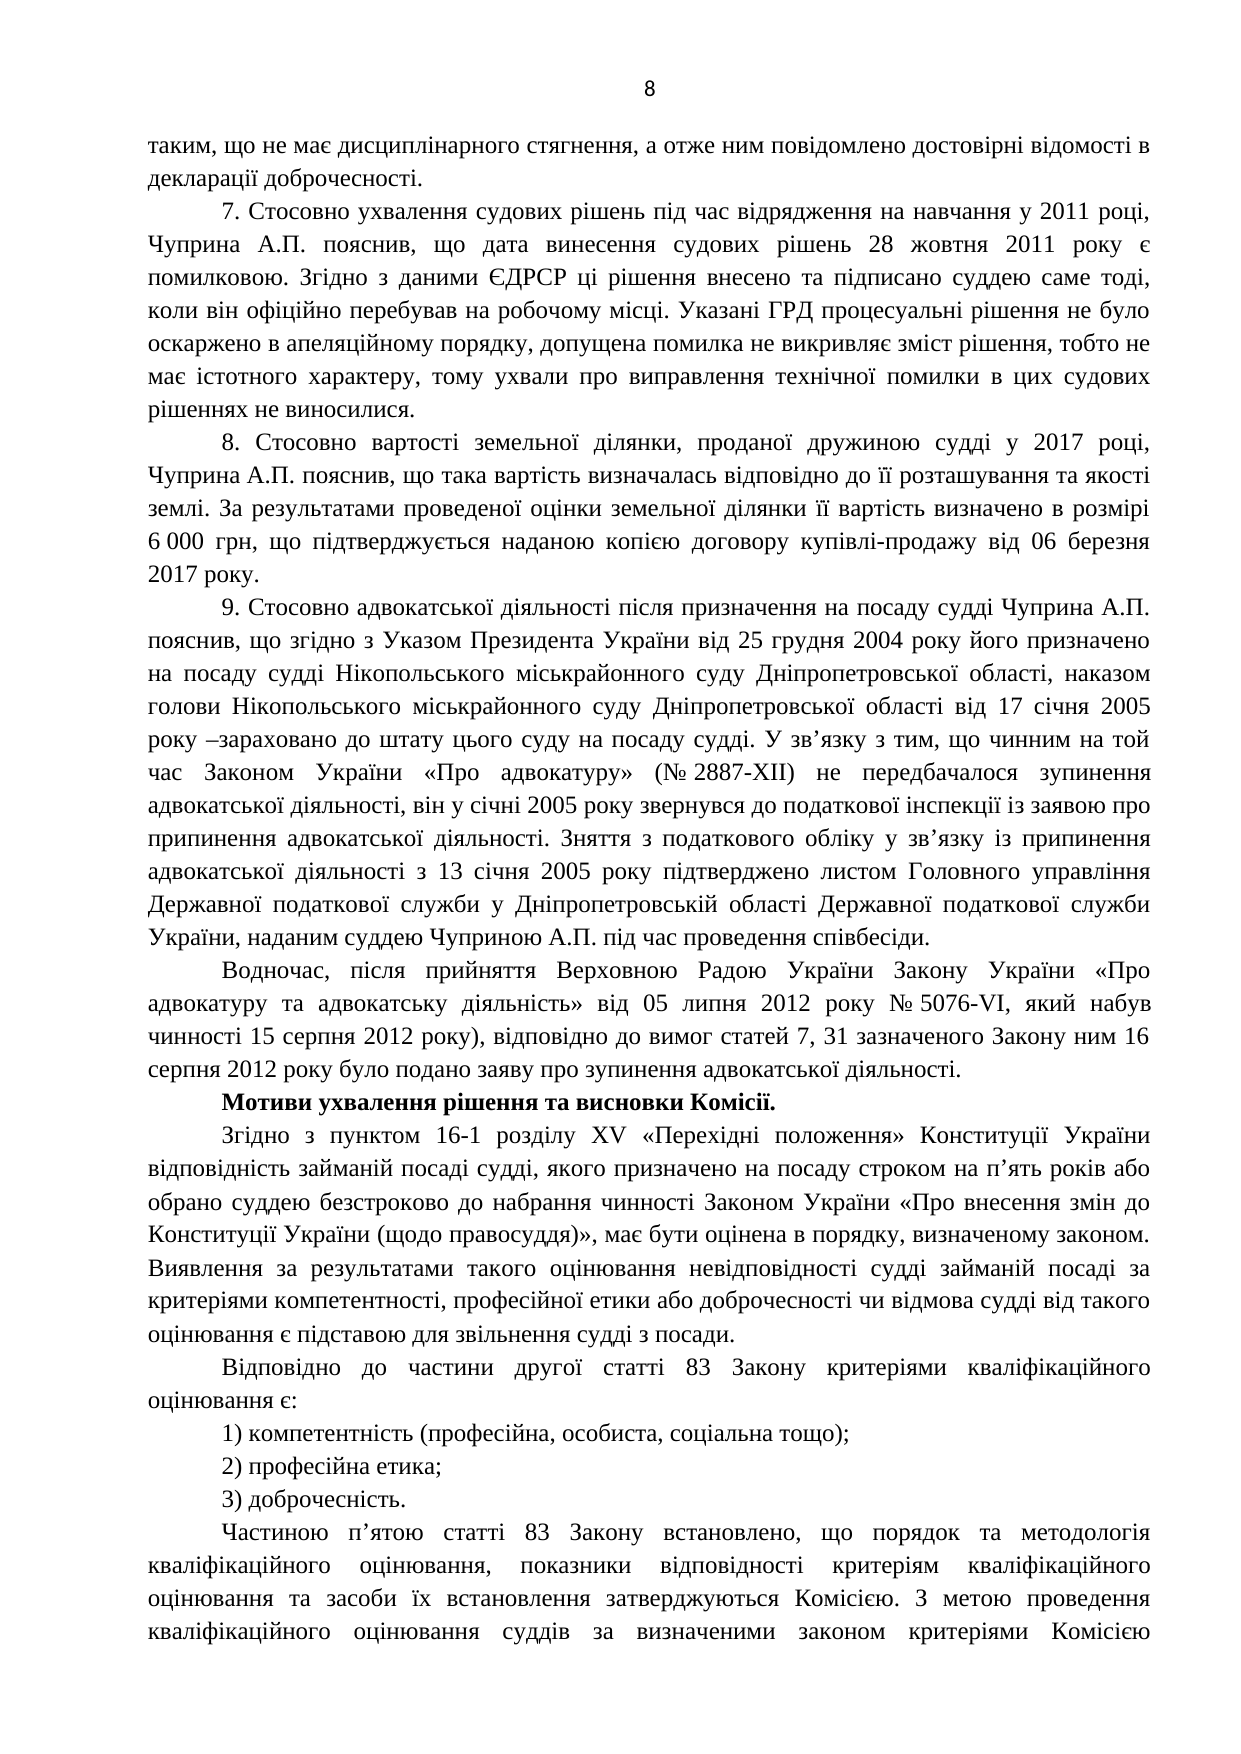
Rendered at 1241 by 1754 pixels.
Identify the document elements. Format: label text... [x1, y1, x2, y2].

text Згідно з пунктом 16-1 розділу XV «Перехідні положення» Конституції України відповідність займаній посаді судді, якого призначено на посаду строком на п’ять років або обрано суддею безстроково до набрання чинності Законом України «Про внесення змін до Конституції України (щодо правосуддя)», має бути оцінена в порядку, визначеному законом. Виявлення за результатами такого оцінювання невідповідності судді займаній посаді за критеріями компетентності, професійної етики або доброчесності чи відмова судді від такого оцінювання є підставою для звільнення судді з посади. [148, 1121, 1152, 1347]
text 3) доброчесність. [148, 1484, 1152, 1512]
text Відповідно до частини другої статті 83 Закону критеріями кваліфікаційного оцінювання є: [148, 1352, 1152, 1413]
text Мотиви ухвалення рішення та висновки Комісії. [148, 1087, 1152, 1116]
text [148, 1517, 1152, 1644]
text 1) компетентність (професійна, особиста, соціальна тощо); [148, 1418, 1152, 1446]
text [148, 130, 1152, 192]
text Водночас, після прийняття Верховною Радою України Закону України «Про адвокатуру та адвокатську діяльність» від 05 липня 2012 року № 5076-VI, який набув чинності 15 серпня 2012 року), відповідно до вимог статей 7, 31 зазначеного Закону ним 16 серпня 2012 року було подано заяву про зупинення адвокатської діяльності. [148, 955, 1152, 1083]
text 8. Стосовно вартості земельної ділянки, проданої дружиною судді у 2017 році, Чуприна А.П. пояснив, що така вартість визначалась відповідно до її розташування та якості землі. За результатами проведеної оцінки земельної ділянки її вартість визначено в розмірі 6 000 грн, що підтверджується наданою копією договору купівлі-продажу від 06 березня 2017 року. [148, 427, 1152, 588]
text 2) професійна етика; [148, 1451, 1152, 1479]
text 7. Стосовно ухвалення судових рішень під час відрядження на навчання у 2011 році, Чуприна А.П. пояснив, що дата винесення судових рішень 28 жовтня 2011 року є помилковою. Згідно з даними ЄДРСР ці рішення внесено та підписано суддею саме тоді, коли він офіційно перебував на робочому місці. Указані ГРД процесуальні рішення не було оскаржено в апеляційному порядку, допущена помилка не викривляє зміст рішення, тобто не має істотного характеру, тому ухвали про виправлення технічної помилки в цих судових рішеннях не виносилися. [148, 196, 1152, 423]
text 9. Стосовно адвокатської діяльності після призначення на посаду судді Чуприна А.П. пояснив, що згідно з Указом Президента України від 25 грудня 2004 року його призначено на посаду судді Нікопольського міськрайонного суду Дніпропетровської області, наказом голови Нікопольського міськрайонного суду Дніпропетровської області від 17 січня 2005 року –зараховано до штату цього суду на посаду судді. У зв’язку з тим, що чинним на той час Законом України «Про адвокатуру» (№ 2887-XII) не передбачалося зупинення адвокатської діяльності, він у січні 2005 року звернувся до податкової інспекції із заявою про припинення адвокатської діяльності. Зняття з податкового обліку у зв’язку із припинення адвокатської діяльності з 13 січня 2005 року підтверджено листом Головного управління Державної податкової служби у Дніпропетровській області Державної податкової служби України, наданим суддею Чуприною А.П. під час проведення співбесіди. [148, 592, 1152, 951]
